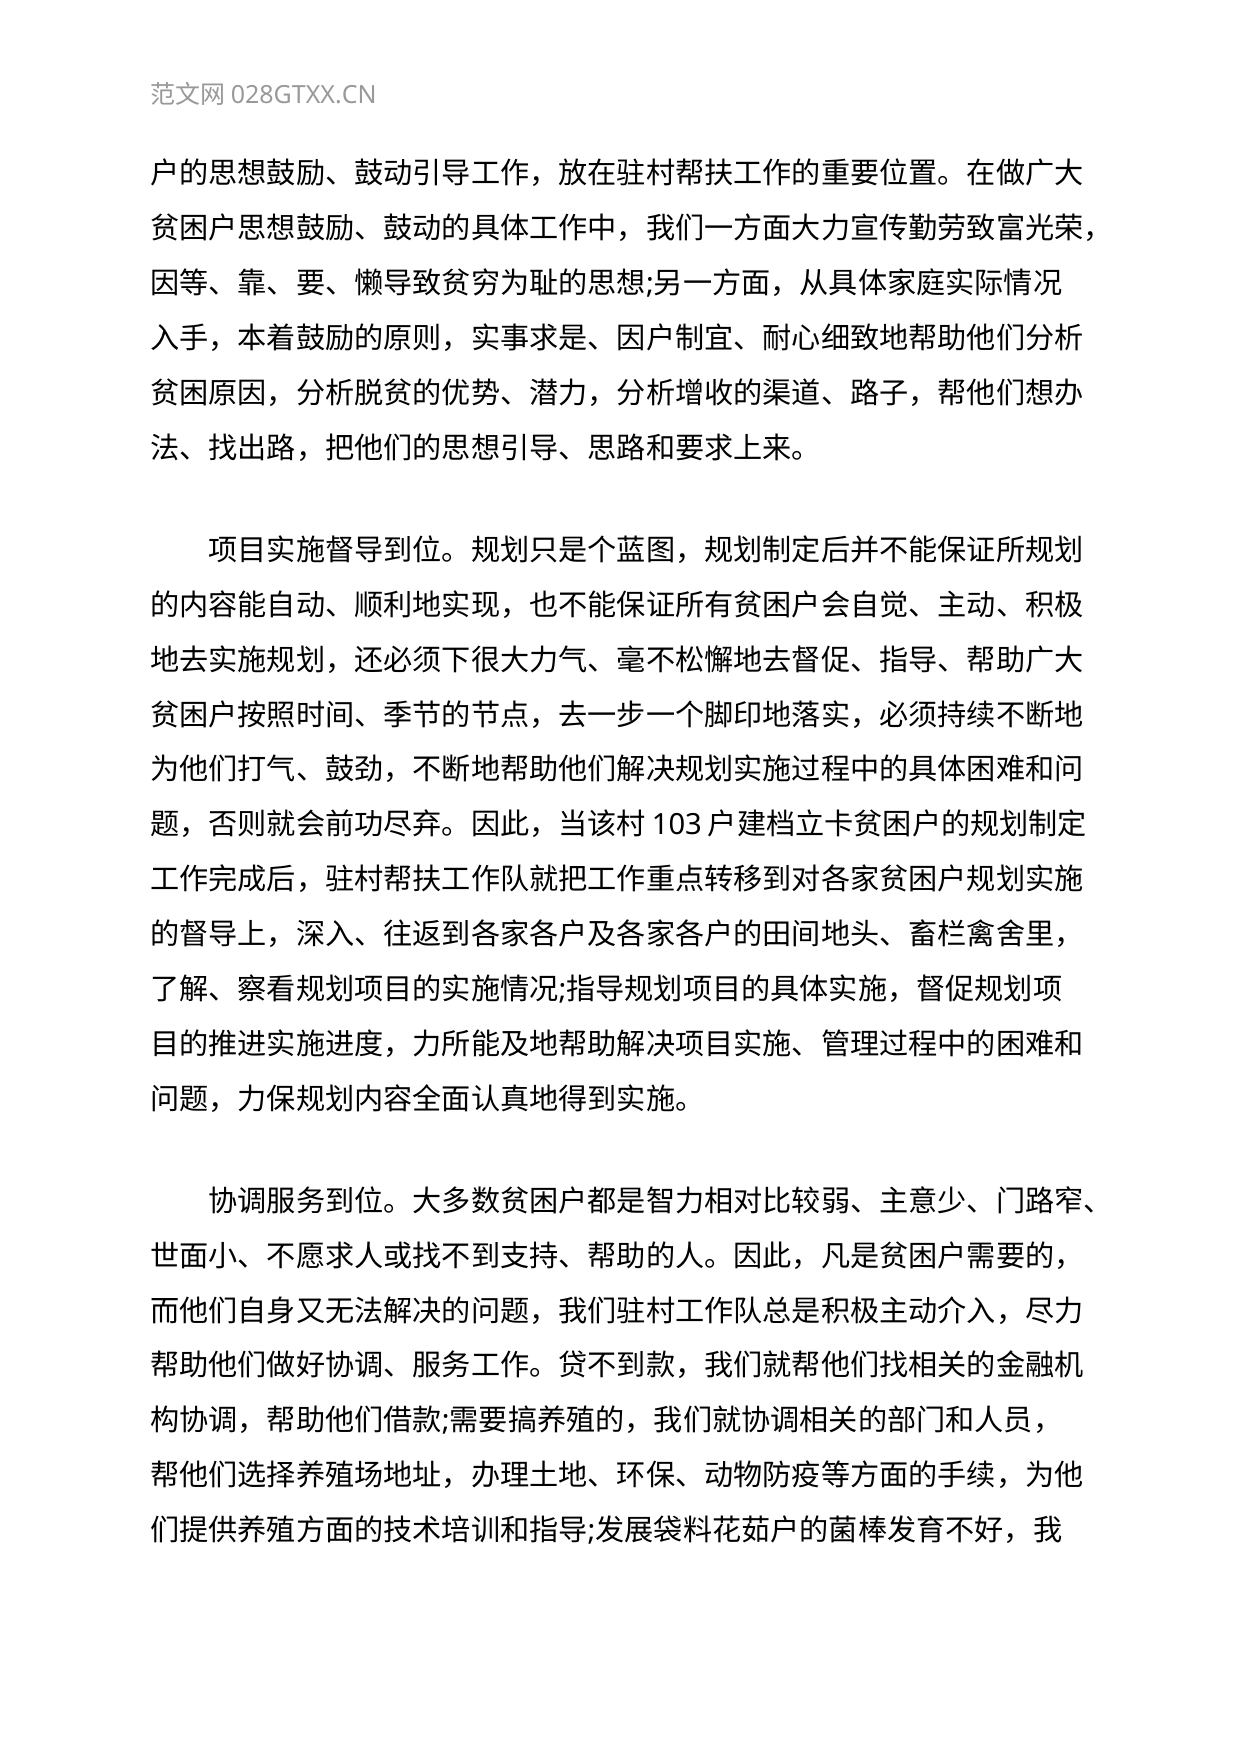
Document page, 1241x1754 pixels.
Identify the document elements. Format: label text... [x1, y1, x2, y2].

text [150, 150, 1090, 467]
text 项目实施督导到位。规划只是个蓝图，规划制定后并不能保证所规划的内容能自动、顺利地实现，也不能保证所有贫困户会自觉、主动、积极地去实施规划，还必须下很大力气、毫不松懈地去督促、指导、帮助广大贫困户按照时间、季节的节点，去一步一个脚印地落实，必须持续不断地为他们打气、鼓劲，不断地帮助他们解决规划实施过程中的具体困难和问题，否则就会前功尽弃。因此，当该村103户建档立卡贫困户的规划制定工作完成后，驻村帮扶工作队就把工作重点转移到对各家贫困户规划实施的督导上，深入、往返到各家各户及各家各户的田间地头、畜栏禽舍里，了解、察看规划项目的实施情况;指导规划项目的具体实施，督促规划项目的推进实施进度，力所能及地帮助解决项目实施、管理过程中的困难和问题，力保规划内容全面认真地得到实施。 [150, 526, 1090, 1118]
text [150, 1177, 1090, 1549]
